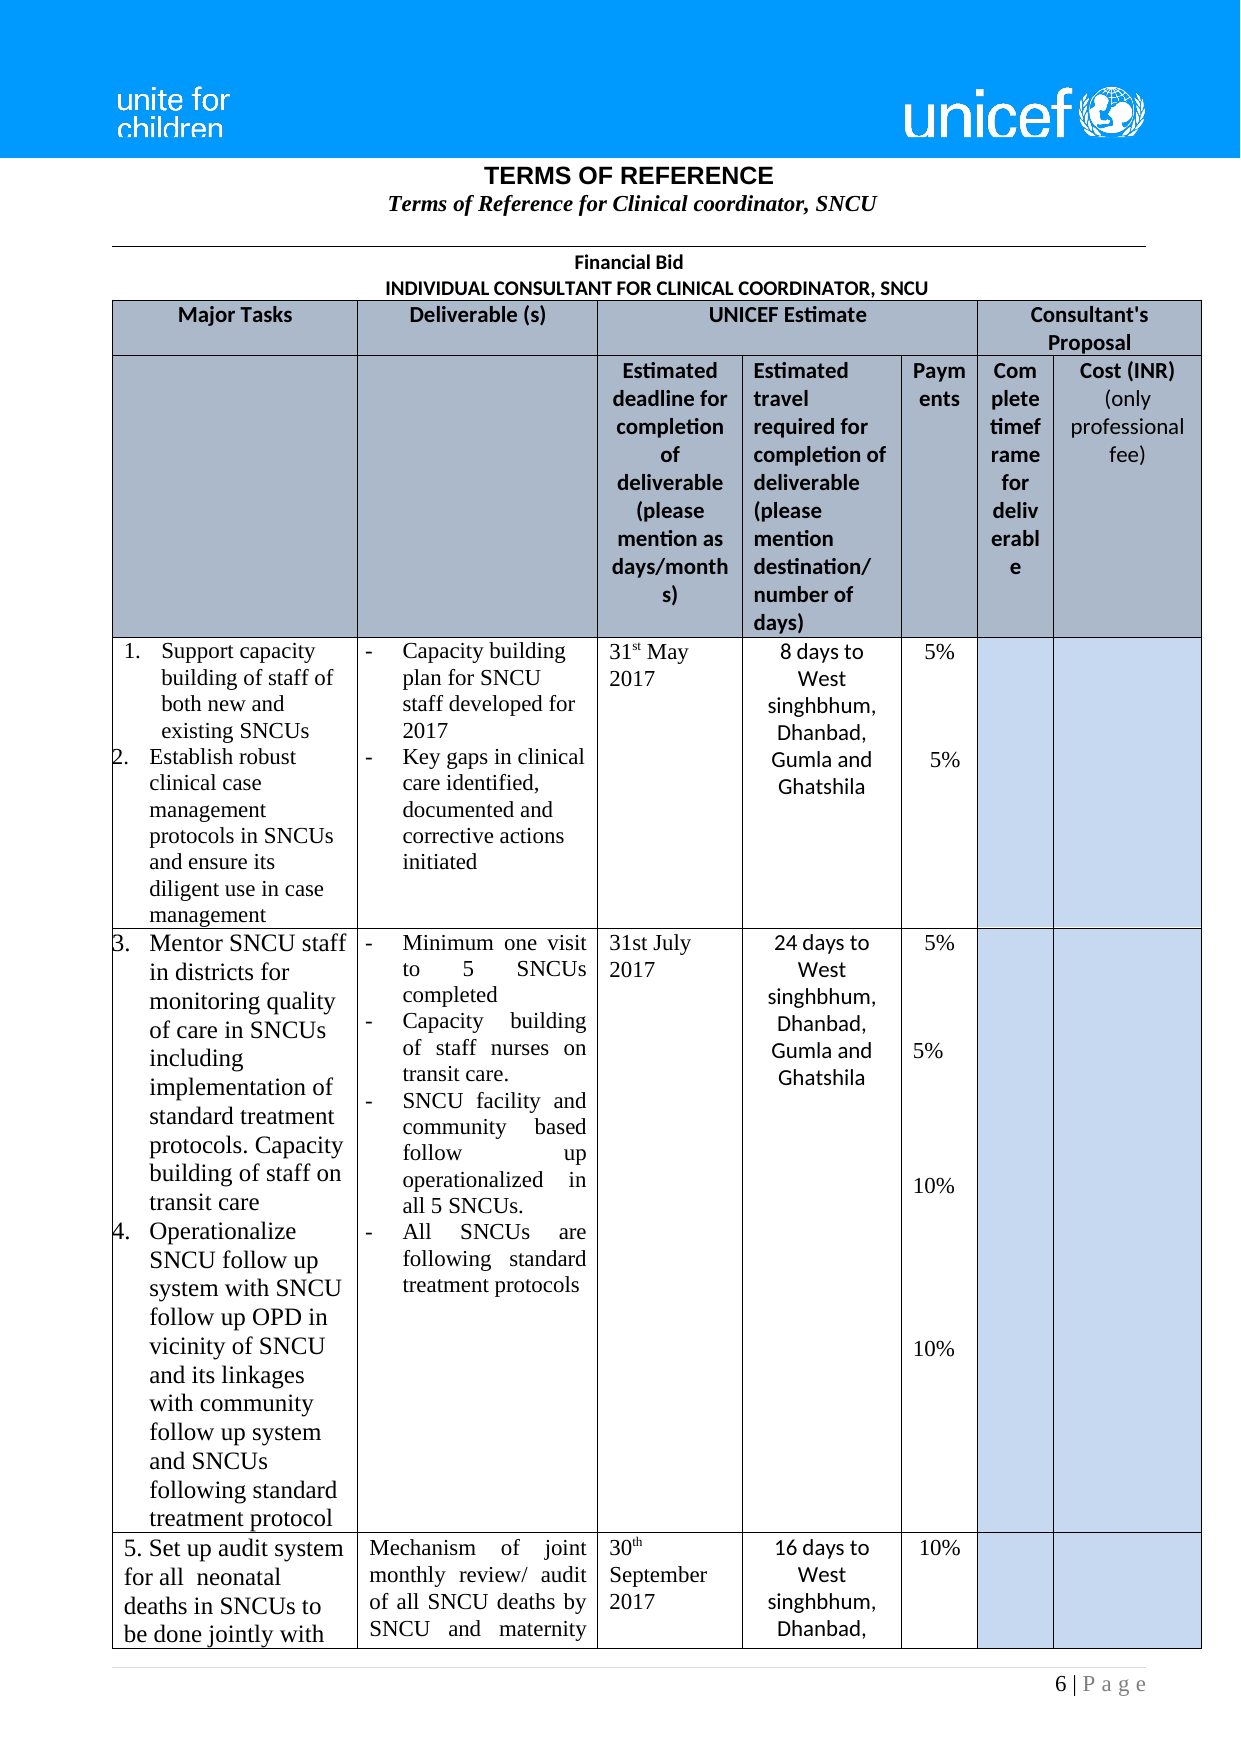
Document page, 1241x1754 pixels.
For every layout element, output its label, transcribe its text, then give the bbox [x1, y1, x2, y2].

table_cell Payments [902, 356, 977, 637]
text Financial Bid [112, 247, 1146, 275]
table_cell [1054, 929, 1201, 1532]
table_cell 31st July 2017 [598, 929, 742, 1532]
table_cell 8 days to West singhbhum, Dhanbad, Gumla and Ghatshila [743, 638, 901, 927]
table_cell [113, 356, 357, 637]
table_cell Cost (INR) (only professional fee) [1054, 356, 1201, 637]
table_cell Estimated deadline for completion of deliverable (please mention as days/months) [598, 356, 742, 637]
picture [115, 82, 1143, 138]
table_cell [1054, 1533, 1201, 1648]
table_cell 5% 5% [902, 638, 977, 927]
table_cell [978, 1533, 1053, 1648]
table_cell [978, 929, 1053, 1532]
table_cell 24 days to West singhbhum, Dhanbad, Gumla and Ghatshila [743, 929, 901, 1532]
table_header UNICEF Estimate [598, 301, 977, 355]
table_cell Support capacity building of staff of both new and existing SNCUs Establish robust clinical case management protocols in SNCUs and ensure its diligent use in case management [113, 638, 357, 927]
table_cell Estimated travel required for completion of deliverable (please mention destination/ number of days) [743, 356, 901, 637]
table_cell [358, 356, 597, 637]
table_cell 10% [902, 1533, 977, 1648]
table_cell Minimum one visit to 5 SNCUs completed Capacity building of staff nurses on transit care. SNCU facility and community based follow up operationalized in all 5 SNCUs. All SNCUs are following standard treatment protocols [358, 929, 597, 1532]
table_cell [113, 1533, 357, 1648]
table_cell 31st May 2017 [598, 638, 742, 927]
text INDIVIDUAL CONSULTANT FOR CLINICAL COORDINATOR, SNCU [168, 275, 1146, 300]
table_header Consultant's Proposal [978, 301, 1201, 355]
table_cell Mentor SNCU staff in districts for monitoring quality of care in SNCUs including implementation of standard treatment protocols. Capacity building of staff on transit care Operationalize SNCU follow up system with SNCU follow up OPD in vicinity of SNCU and its linkages with community follow up system and SNCUs following standard treatment protocol [113, 929, 357, 1532]
table_cell 5% 5% 10% 10% [902, 929, 977, 1532]
table_cell Complete timeframe for deliverable [978, 356, 1053, 637]
table_cell [978, 638, 1053, 927]
table_header Major Tasks [113, 301, 357, 355]
table_header Deliverable (s) [358, 301, 597, 355]
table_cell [743, 1533, 901, 1648]
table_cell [358, 1533, 597, 1648]
table_cell [1054, 638, 1201, 927]
table_cell Capacity building plan for SNCU staff developed for 2017 Key gaps in clinical care identified, documented and corrective actions initiated [358, 638, 597, 927]
table_cell 30th September 2017 [598, 1533, 742, 1648]
